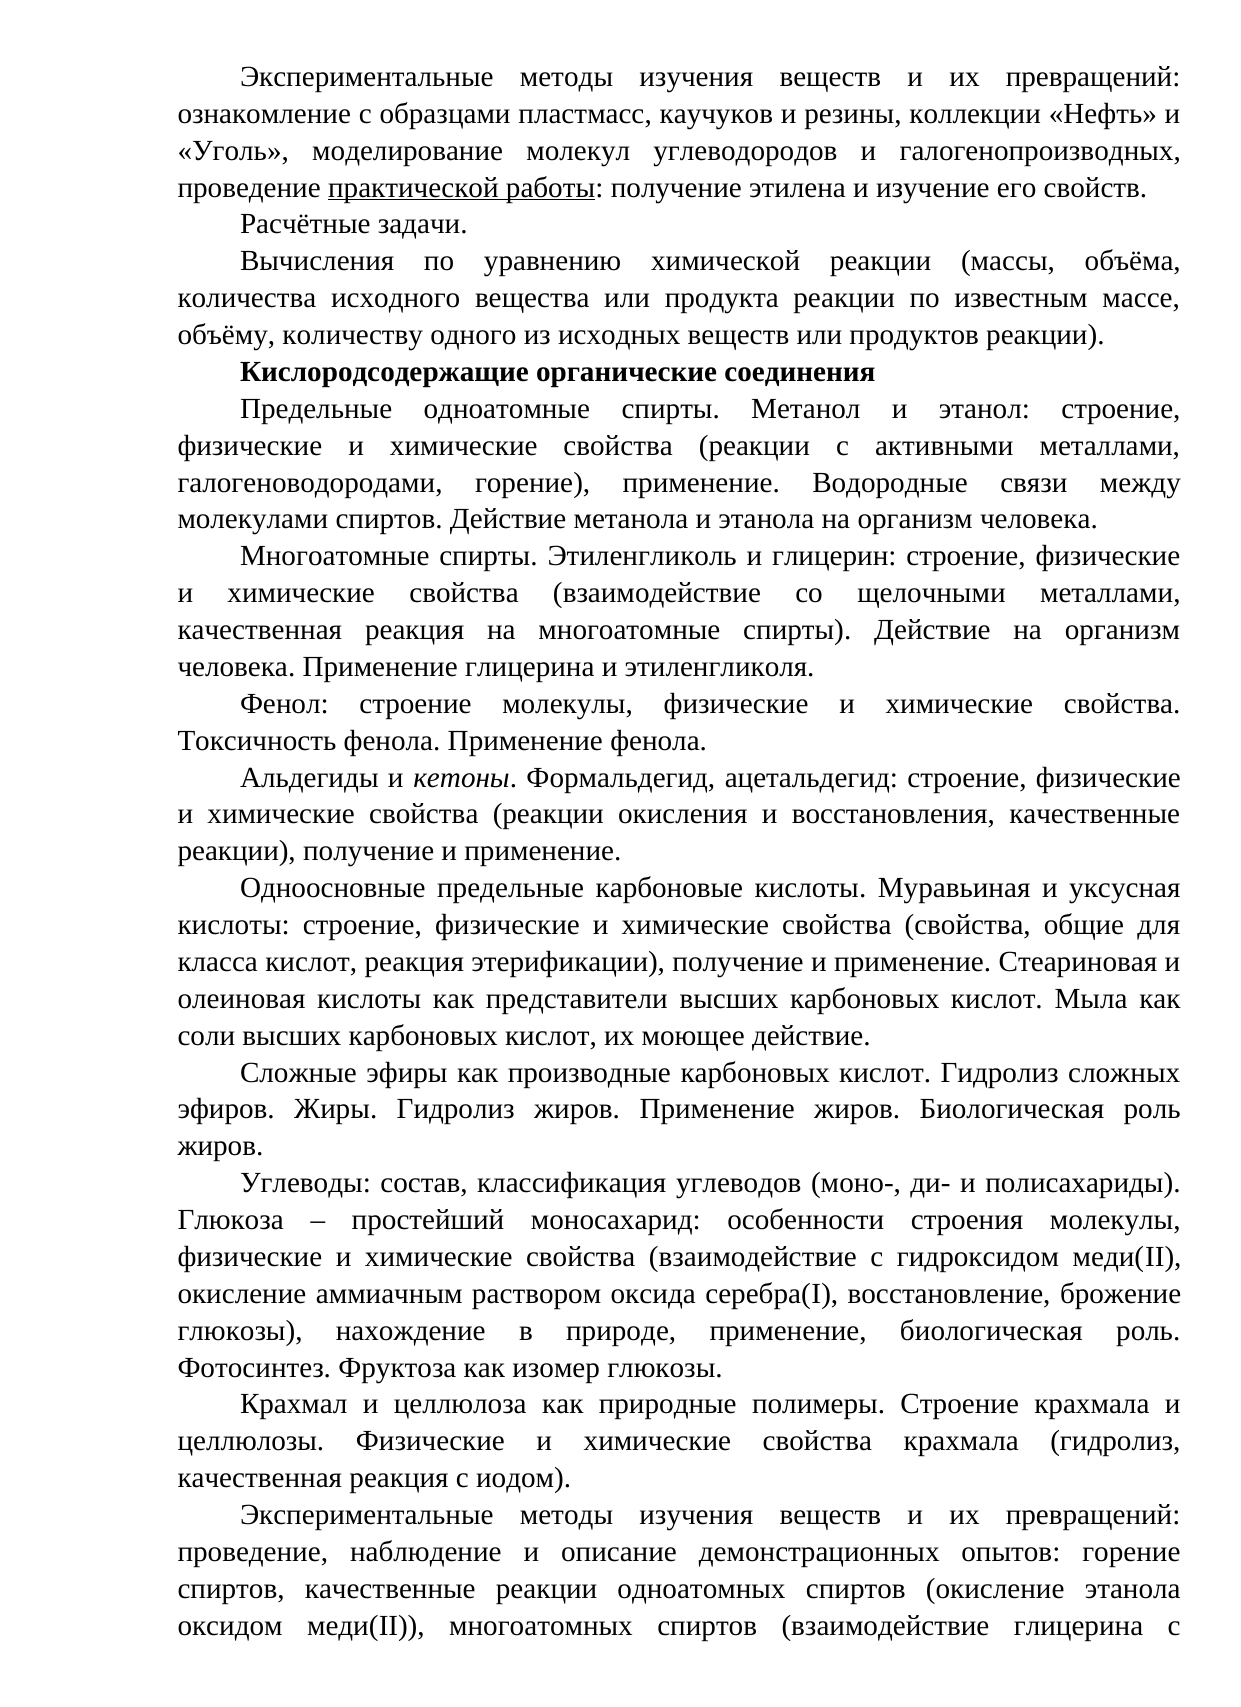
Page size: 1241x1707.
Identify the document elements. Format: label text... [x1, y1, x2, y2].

text Расчётные задачи. [177, 207, 1181, 240]
text Крахмал и целлюлоза как природные полимеры. Строение крахмала и целлюлозы. Физические и химические свойства крахмала (гидролиз, качественная реакция с иодом). [177, 1387, 1181, 1494]
text Фенол: строение молекулы, физические и химические свойства. Токсичность фенола. Применение фенола. [177, 686, 1181, 756]
text Предельные одноатомные спирты. Метанол и этанол: строение, физические и химические свойства (реакции с активными металлами, галогеноводородами, горение), применение. Водородные связи между молекулами спиртов. Действие метанола и этанола на организм человека. [177, 391, 1181, 535]
text Вычисления по уравнению химической реакции (массы, объёма, количества исходного вещества или продукта реакции по известным массе, объёму, количеству одного из исходных веществ или продуктов реакции). [177, 243, 1181, 351]
text Альдегиды и кетоны. Формальдегид, ацетальдегид: строение, физические и химические свойства (реакции окисления и восстановления, качественные реакции), получение и применение. [177, 760, 1181, 867]
text Многоатомные спирты. Этиленгликоль и глицерин: строение, физические и химические свойства (взаимодействие со щелочными металлами, качественная реакция на многоатомные спирты). Действие на организм человека. Применение глицерина и этиленгликоля. [177, 538, 1181, 683]
text Углеводы: состав, классификация углеводов (моно-, ди- и полисахариды). Глюкоза – простейший моносахарид: особенности строения молекулы, физические и химические свойства (взаимодействие с гидроксидом меди(II), окисление аммиачным раствором оксида серебра(I), восстановление, брожение глюкозы), нахождение в природе, применение, биологическая роль. Фотосинтез. Фруктоза как изомер глюкозы. [177, 1165, 1181, 1383]
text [177, 1497, 1181, 1641]
text Экспериментальные методы изучения веществ и их превращений: ознакомление с образцами пластмасс, каучуков и резины, коллекции «Нефть» и «Уголь», моделирование молекул углеводородов и галогенопроизводных, проведение практической работы: получение этилена и изучение его свойств. [177, 59, 1181, 203]
text Одноосновные предельные карбоновые кислоты. Муравьиная и уксусная кислоты: строение, физические и химические свойства (свойства, общие для класса кислот, реакция этерификации), получение и применение. Стеариновая и олеиновая кислоты как представители высших карбоновых кислот. Мыла как соли высших карбоновых кислот, их моющее действие. [177, 870, 1181, 1051]
text Сложные эфиры как производные карбоновых кислот. Гидролиз сложных эфиров. Жиры. Гидролиз жиров. Применение жиров. Биологическая роль жиров. [177, 1055, 1181, 1162]
text Кислородсодержащие органические соединения [177, 354, 1181, 388]
